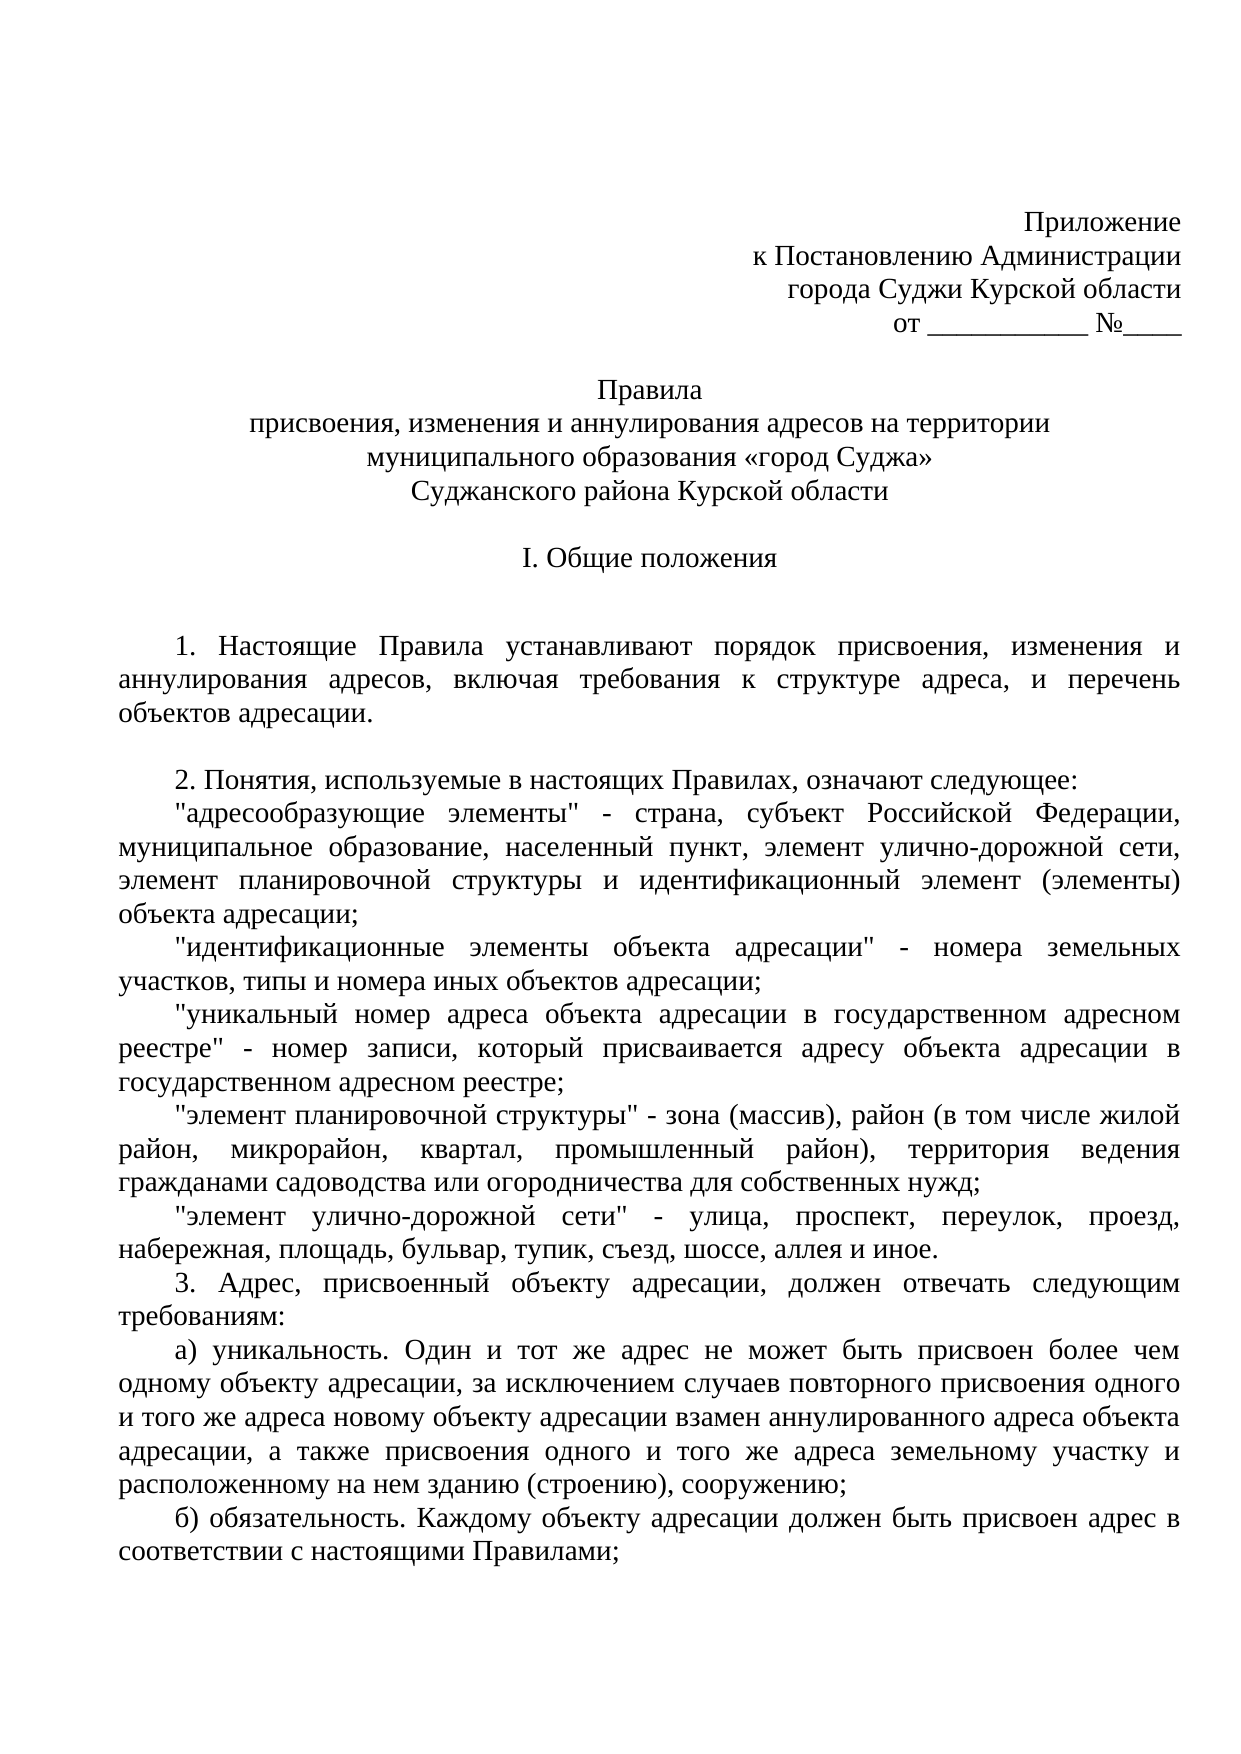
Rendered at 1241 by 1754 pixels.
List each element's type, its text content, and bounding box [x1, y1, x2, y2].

text 1. Настоящие Правила устанавливают порядок присвоения, изменения и аннулирования адресов, включая требования к структуре адреса, и перечень объектов адресации. [118, 628, 1181, 728]
text присвоения, изменения и аннулирования адресов на территории [118, 406, 1181, 439]
text "идентификационные элементы объекта адресации" - номера земельных участков, типы и номера иных объектов адресации; [118, 929, 1181, 997]
text "элемент планировочной структуры" - зона (массив), район (в том числе жилой район, микрорайон, квартал, промышленный район), территория ведения гражданами садоводства или огородничества для собственных нужд; [118, 1097, 1181, 1198]
text муниципального образования «город Суджа» [118, 439, 1181, 473]
text б) обязательность. Каждому объекту адресации должен быть присвоен адрес в соответствии с настоящими Правилами; [118, 1500, 1181, 1567]
text Суджанского района Курской области [118, 473, 1181, 506]
text I. Общие положения [118, 540, 1181, 573]
text "адресообразующие элементы" - страна, субъект Российской Федерации, муниципальное образование, населенный пункт, элемент улично-дорожной сети, элемент планировочной структуры и идентификационный элемент (элементы) объекта адресации; [118, 795, 1181, 929]
text 3. Адрес, присвоенный объекту адресации, должен отвечать следующим требованиям: [118, 1265, 1181, 1332]
text города Суджи Курской области [118, 271, 1181, 305]
text 2. Понятия, используемые в настоящих Правилах, означают следующее: [118, 762, 1181, 795]
text от ___________ №____ [118, 305, 1181, 338]
text Приложение [118, 204, 1181, 238]
text "элемент улично-дорожной сети" - улица, проспект, переулок, проезд, набережная, площадь, бульвар, тупик, съезд, шоссе, аллея и иное. [118, 1198, 1181, 1265]
text "уникальный номер адреса объекта адресации в государственном адресном реестре" - номер записи, который присваивается адресу объекта адресации в государственном адресном реестре; [118, 997, 1181, 1097]
text Правила [118, 372, 1181, 406]
text а) уникальность. Один и тот же адрес не может быть присвоен более чем одному объекту адресации, за исключением случаев повторного присвоения одного и того же адреса новому объекту адресации взамен аннулированного адреса объекта адресации, а также присвоения одного и того же адреса земельному участку и расположенному на нем зданию (строению), сооружению; [118, 1332, 1181, 1500]
text к Постановлению Администрации [118, 238, 1181, 271]
